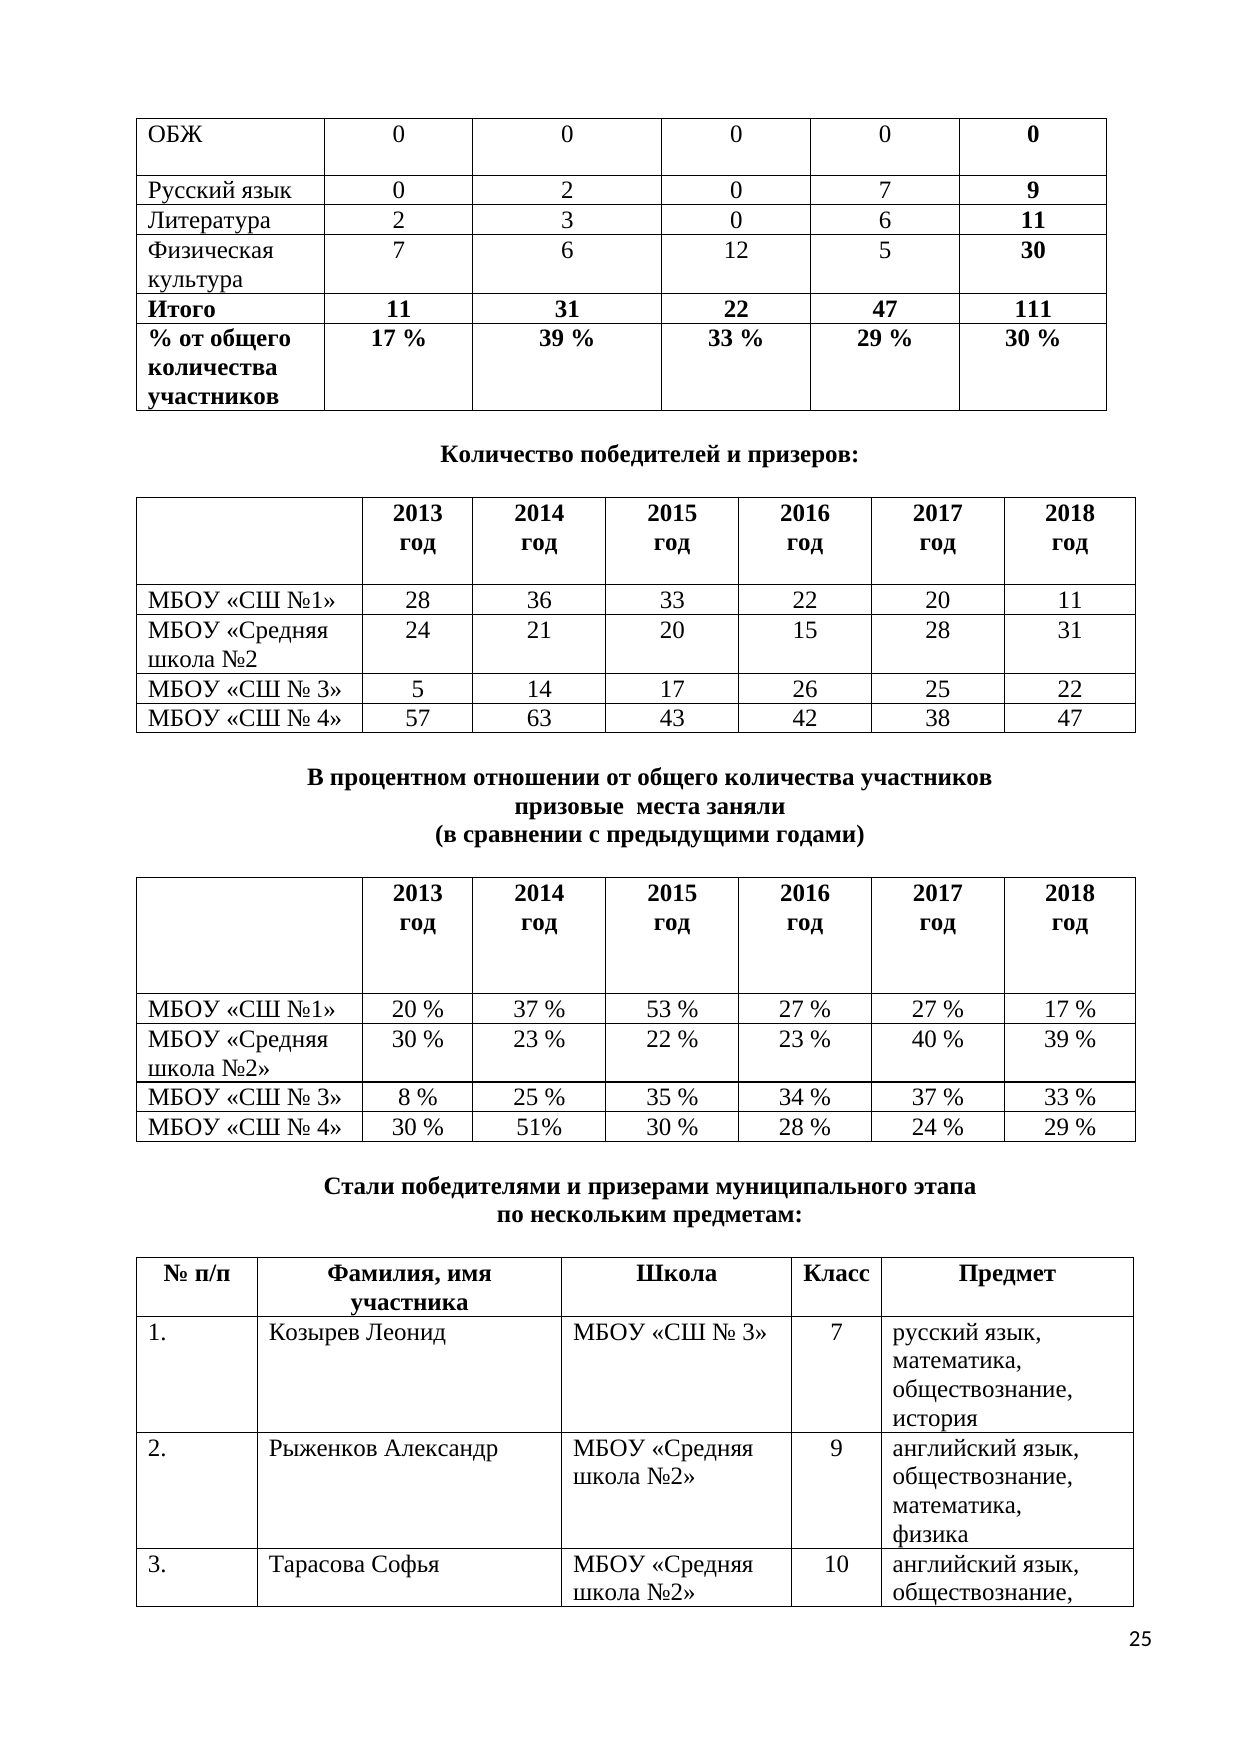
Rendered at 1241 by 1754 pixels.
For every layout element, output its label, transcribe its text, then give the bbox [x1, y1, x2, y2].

table_header 2013 год [363, 878, 472, 993]
table_header 2018 год [1005, 498, 1135, 584]
table_cell 37 % [872, 1083, 1004, 1111]
text Стали победителями и призерами муниципального этапа [148, 1171, 1152, 1199]
table_cell 31 [1005, 615, 1135, 673]
table_cell МБОУ «СШ №1» [137, 585, 362, 614]
table_cell 0 [960, 119, 1106, 174]
table_cell 14 [473, 674, 605, 702]
table_header 2016 год [739, 498, 871, 584]
table_cell 0 [811, 119, 959, 174]
text (в сравнении с предыдущими годами) [148, 819, 1152, 848]
table_header 2017 год [872, 878, 1004, 993]
table_cell 33 % [1005, 1083, 1135, 1111]
table_cell 0 [325, 176, 472, 204]
table_cell 0 [662, 176, 810, 204]
table_cell МБОУ «Средняя школа №2» [562, 1433, 791, 1548]
table_cell МБОУ «СШ № 4» [137, 704, 362, 732]
table_cell Тарасова Софья [258, 1549, 561, 1606]
table_cell 34 % [739, 1083, 871, 1111]
text призовые места заняли [148, 791, 1152, 819]
table_cell 39 % [1005, 1024, 1135, 1081]
table_cell 25 % [473, 1083, 605, 1111]
table_cell 28 [872, 615, 1004, 673]
table_header [137, 878, 362, 993]
table_cell 37 % [473, 994, 605, 1023]
table_cell 0 [662, 205, 810, 234]
text В процентном отношении от общего количества участников [148, 762, 1152, 791]
table_cell 9 [792, 1433, 881, 1548]
table_cell ОБЖ [137, 119, 324, 174]
table_header 2018 год [1005, 878, 1135, 993]
table_cell % от общего количества участников [137, 324, 324, 410]
table_cell 30 % [606, 1112, 738, 1141]
table_cell 8 % [363, 1083, 472, 1111]
table_cell Козырев Леонид [258, 1317, 561, 1432]
table_cell 23 % [473, 1024, 605, 1081]
table_header 2016 год [739, 878, 871, 993]
table_cell 39 % [473, 324, 661, 410]
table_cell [562, 1549, 791, 1606]
table_cell 27 % [739, 994, 871, 1023]
table_cell 22 [739, 585, 871, 614]
table_header Класс [792, 1258, 881, 1316]
table_cell 12 [662, 235, 810, 293]
table_cell 51% [473, 1112, 605, 1141]
table_cell 17 [606, 674, 738, 702]
table_cell 57 [363, 704, 472, 732]
table_cell 30 % [363, 1024, 472, 1081]
table_cell 2 [325, 205, 472, 234]
table_header Школа [562, 1258, 791, 1316]
table_header 2013 год [363, 498, 472, 584]
table_cell 29 % [1005, 1112, 1135, 1141]
table_header 2014 год [473, 878, 605, 993]
table_cell 24 [363, 615, 472, 673]
table_cell 24 % [872, 1112, 1004, 1141]
table_header 2015 год [606, 498, 738, 584]
table_header [137, 498, 362, 584]
table_cell 40 % [872, 1024, 1004, 1081]
table_cell 43 [606, 704, 738, 732]
table_cell 30 % [363, 1112, 472, 1141]
table_cell Литература [137, 205, 324, 234]
table_cell 0 [325, 119, 472, 174]
table_cell 3. [137, 1549, 257, 1606]
table_cell 28 % [739, 1112, 871, 1141]
table_cell МБОУ «Средняя школа №2» [137, 1024, 362, 1081]
table_cell 23 % [739, 1024, 871, 1081]
table_cell 5 [363, 674, 472, 702]
table_cell 33 % [662, 324, 810, 410]
table_header 2014 год [473, 498, 605, 584]
table_cell 2 [473, 176, 661, 204]
table_cell 27 % [872, 994, 1004, 1023]
table_cell 6 [811, 205, 959, 234]
table_cell 22 [1005, 674, 1135, 702]
table_cell 2. [137, 1433, 257, 1548]
table_cell 25 [872, 674, 1004, 702]
table_cell 5 [811, 235, 959, 293]
table_cell 38 [872, 704, 1004, 732]
table_cell 11 [325, 294, 472, 322]
table_cell 47 [1005, 704, 1135, 732]
table_cell МБОУ «СШ № 3» [562, 1317, 791, 1432]
table_cell Рыженков Александр [258, 1433, 561, 1548]
table_cell 20 % [363, 994, 472, 1023]
table_cell 35 % [606, 1083, 738, 1111]
table_cell 30 % [960, 324, 1106, 410]
table_cell 21 [473, 615, 605, 673]
table_cell 6 [473, 235, 661, 293]
table_cell 10 [792, 1549, 881, 1606]
table_cell 33 [606, 585, 738, 614]
table_cell 26 [739, 674, 871, 702]
table_cell 9 [960, 176, 1106, 204]
table_cell 0 [473, 119, 661, 174]
table_header Фамилия, имя участника [258, 1258, 561, 1316]
table_cell 11 [1005, 585, 1135, 614]
table_cell 7 [792, 1317, 881, 1432]
table_cell русский язык, математика, обществознание, история [882, 1317, 1133, 1432]
table_cell 36 [473, 585, 605, 614]
table_cell 22 % [606, 1024, 738, 1081]
table_header Предмет [882, 1258, 1133, 1316]
table_cell 28 [363, 585, 472, 614]
table_header № п/п [137, 1258, 257, 1316]
table_cell 17 % [325, 324, 472, 410]
table_cell Итого [137, 294, 324, 322]
table_cell 3 [473, 205, 661, 234]
table_cell 1. [137, 1317, 257, 1432]
table_cell 29 % [811, 324, 959, 410]
table_cell МБОУ «Средняя школа №2 [137, 615, 362, 673]
table_cell Физическая культура [137, 235, 324, 293]
table_header 2017 год [872, 498, 1004, 584]
text Количество победителей и призеров: [148, 439, 1152, 468]
table_header 2015 год [606, 878, 738, 993]
table_cell МБОУ «СШ № 3» [137, 1083, 362, 1111]
table_cell 47 [811, 294, 959, 322]
table_cell 17 % [1005, 994, 1135, 1023]
text по нескольким предметам: [148, 1199, 1152, 1228]
table_cell 0 [662, 119, 810, 174]
table_cell 20 [606, 615, 738, 673]
table_cell 22 [662, 294, 810, 322]
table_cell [882, 1549, 1133, 1606]
table_cell 7 [811, 176, 959, 204]
table_cell 63 [473, 704, 605, 732]
table_cell английский язык, обществознание, математика, физика [882, 1433, 1133, 1548]
table_cell 7 [325, 235, 472, 293]
table_cell 15 [739, 615, 871, 673]
table_cell 11 [960, 205, 1106, 234]
table_cell 53 % [606, 994, 738, 1023]
table_cell 42 [739, 704, 871, 732]
table_cell 30 [960, 235, 1106, 293]
table_cell 31 [473, 294, 661, 322]
table_cell МБОУ «СШ № 4» [137, 1112, 362, 1141]
table_cell МБОУ «СШ №1» [137, 994, 362, 1023]
table_cell МБОУ «СШ № 3» [137, 674, 362, 702]
table_cell 20 [872, 585, 1004, 614]
table_cell Русский язык [137, 176, 324, 204]
table_cell 111 [960, 294, 1106, 322]
